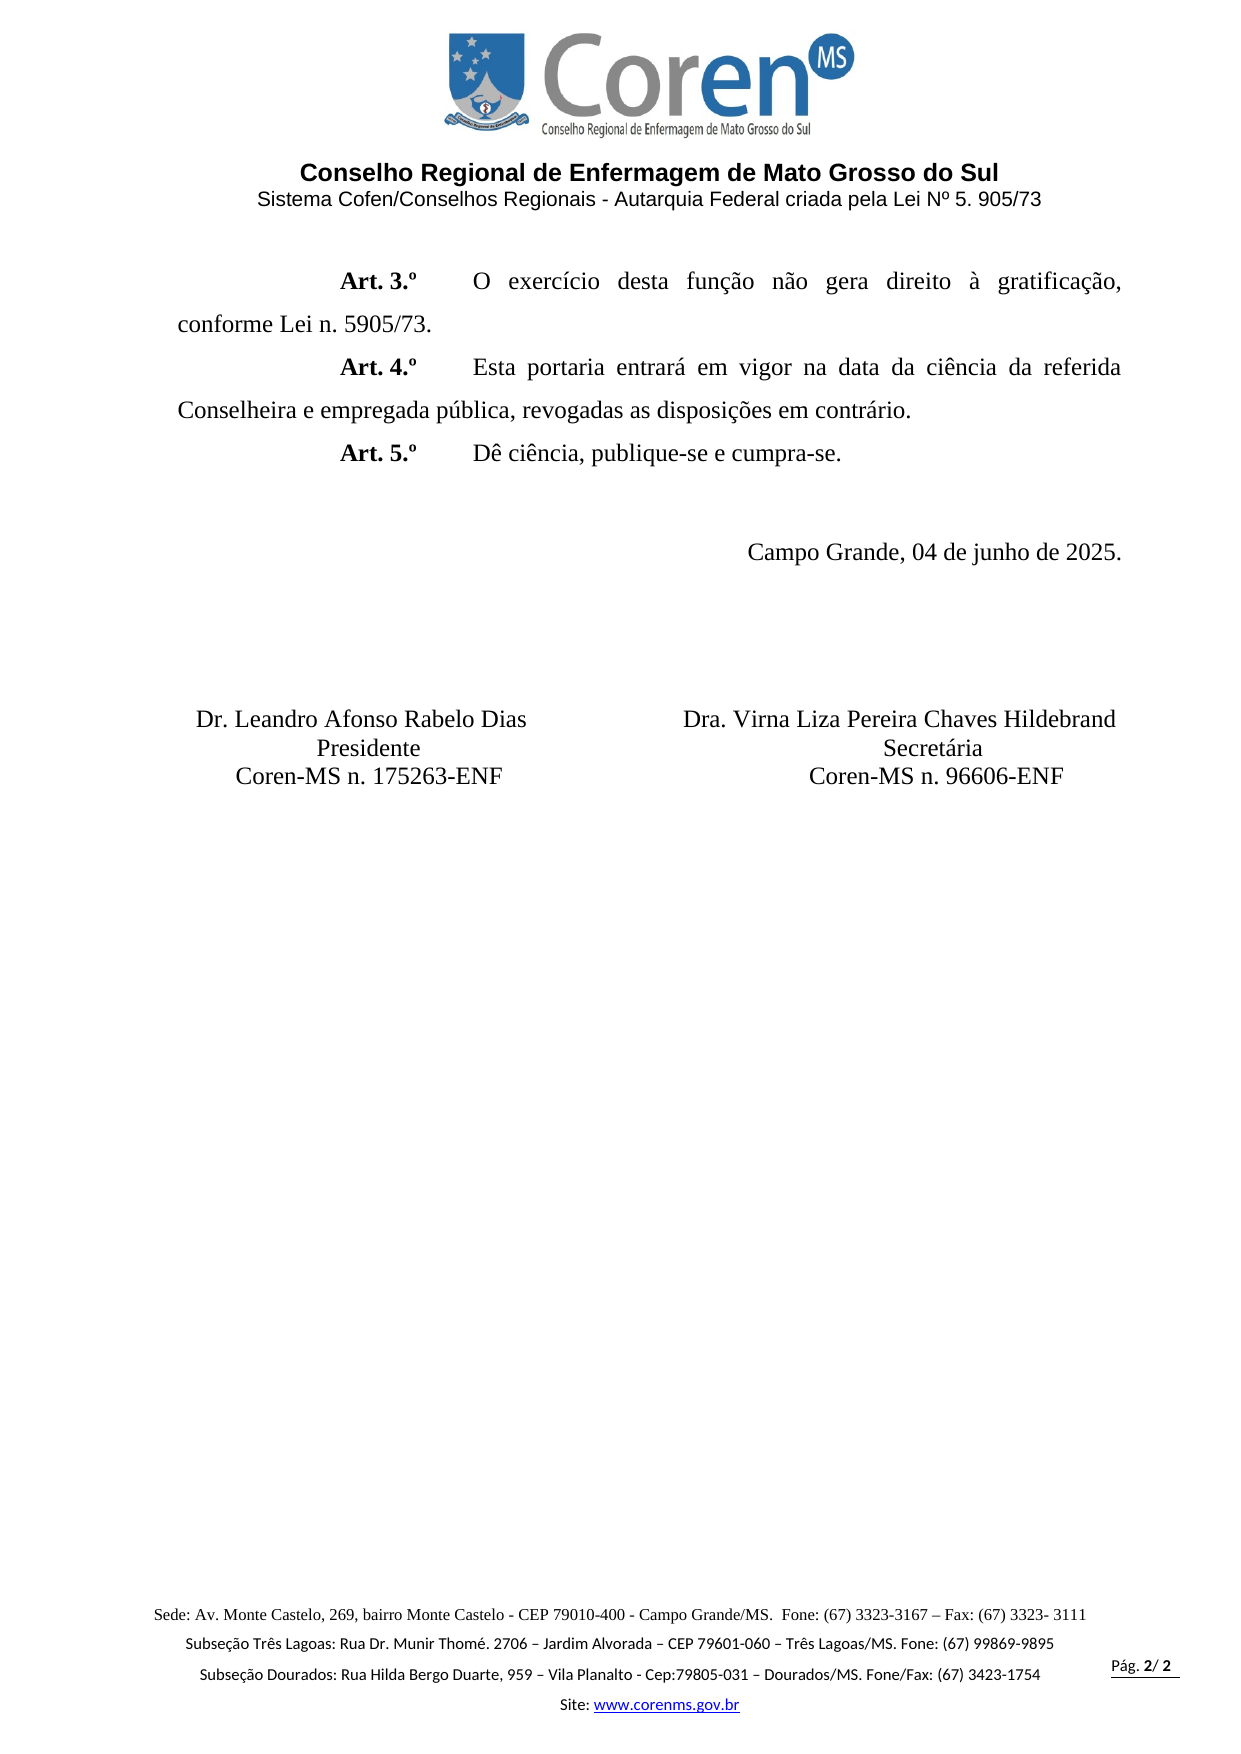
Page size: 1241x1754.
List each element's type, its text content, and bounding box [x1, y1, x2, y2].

text Dr. Leandro Afonso Rabelo Dias Dra. Virna Liza Pereira Chaves Hildebrand [177, 704, 1122, 733]
list O exercício desta função não gera direito à gratificação, conforme Lei n. 5905/73. [177, 266, 1122, 338]
list Campo Grande, 04 de junho de 2025. [340, 537, 1122, 566]
picture [442, 29, 857, 142]
list Dê ciência, publique-se e cumpra-se. [177, 438, 1122, 467]
text Coren-MS n. 175263-ENF Coren-MS n. 96606-ENF [177, 761, 1122, 790]
text Presidente Secretária [177, 733, 1122, 761]
list Esta portaria entrará em vigor na data da ciência da referida Conselheira e empregada pública, revogadas as disposições em contrário. [177, 352, 1122, 424]
